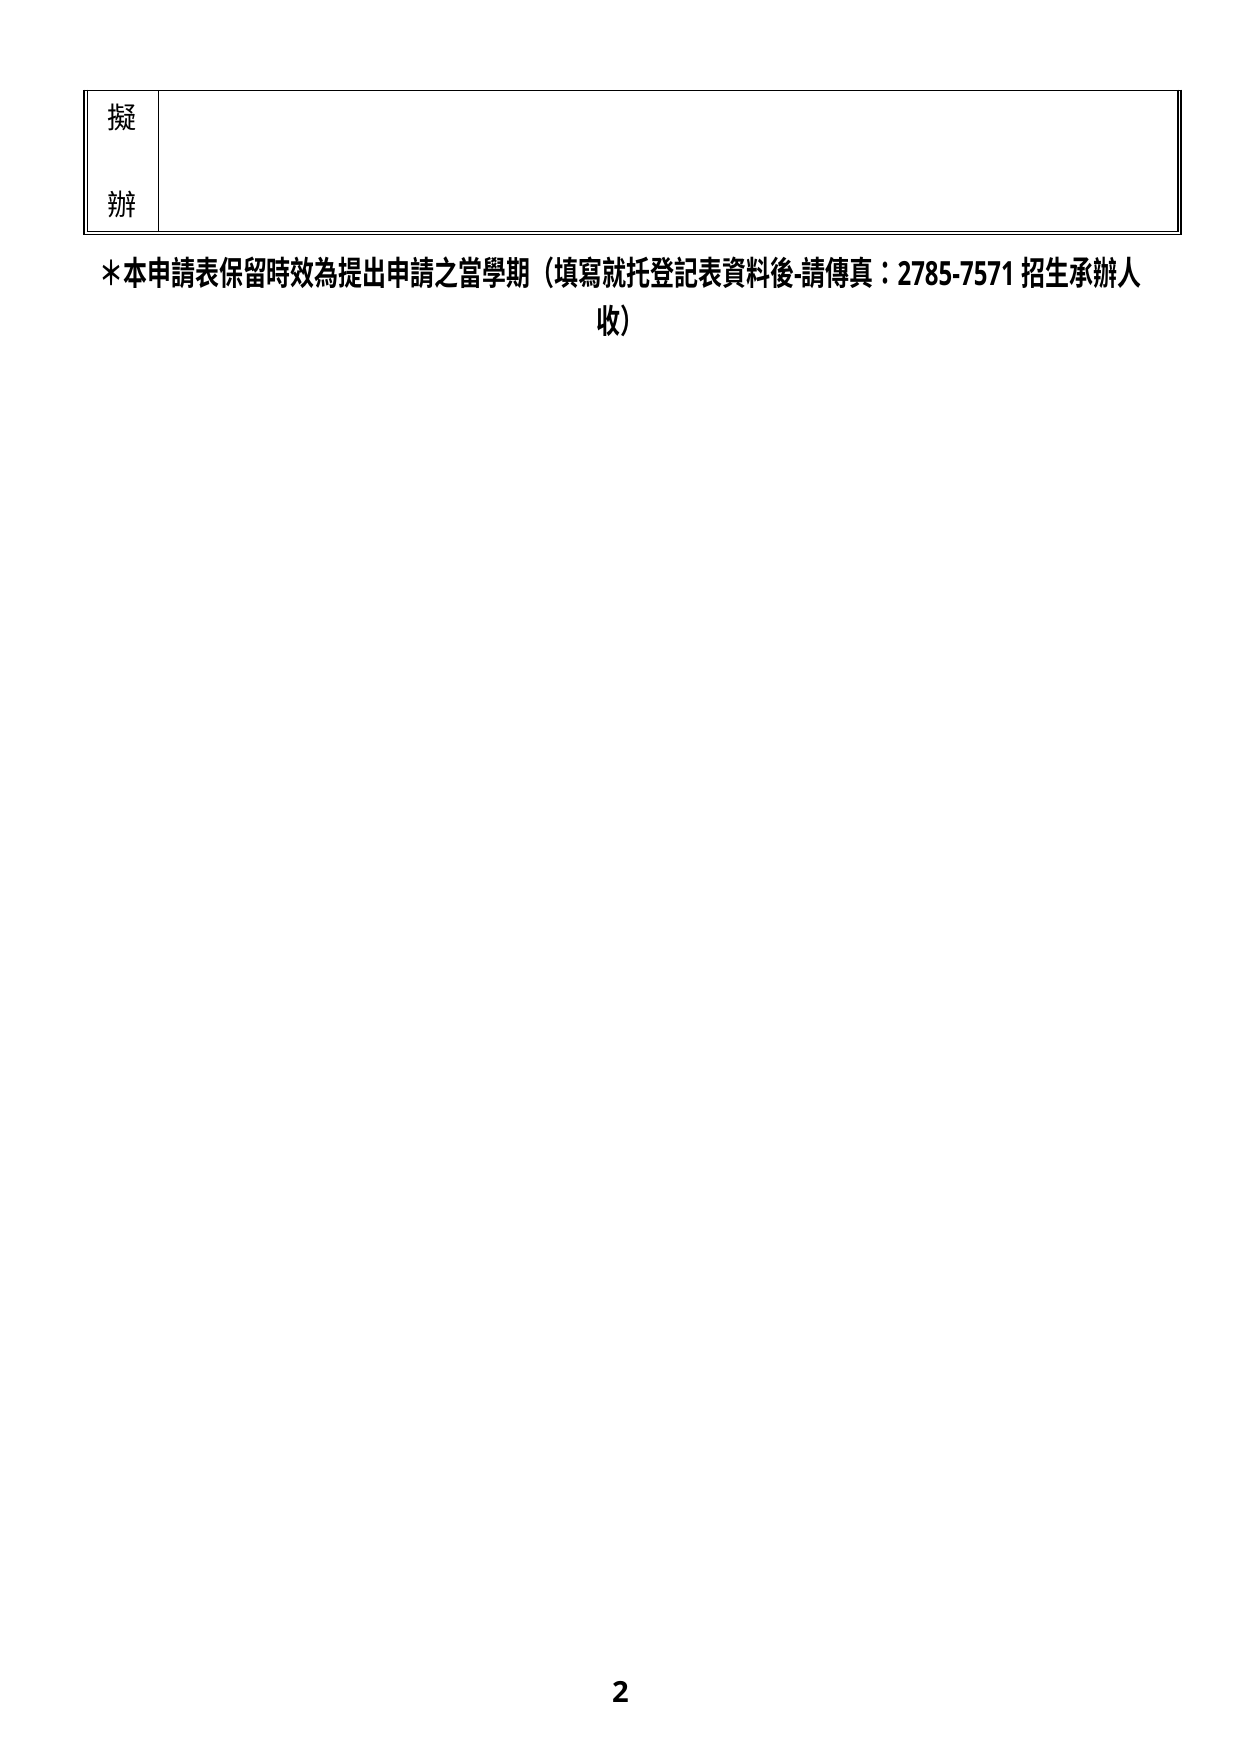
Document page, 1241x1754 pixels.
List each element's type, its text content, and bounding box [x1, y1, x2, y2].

text ＊本申請表保留時效為提出申請之當學期（填寫就托登記表資料後-請傳真：2785-7571招生承辦人收） [89, 247, 1152, 343]
table_cell [159, 91, 1177, 231]
table_cell 擬辦 [88, 91, 158, 231]
